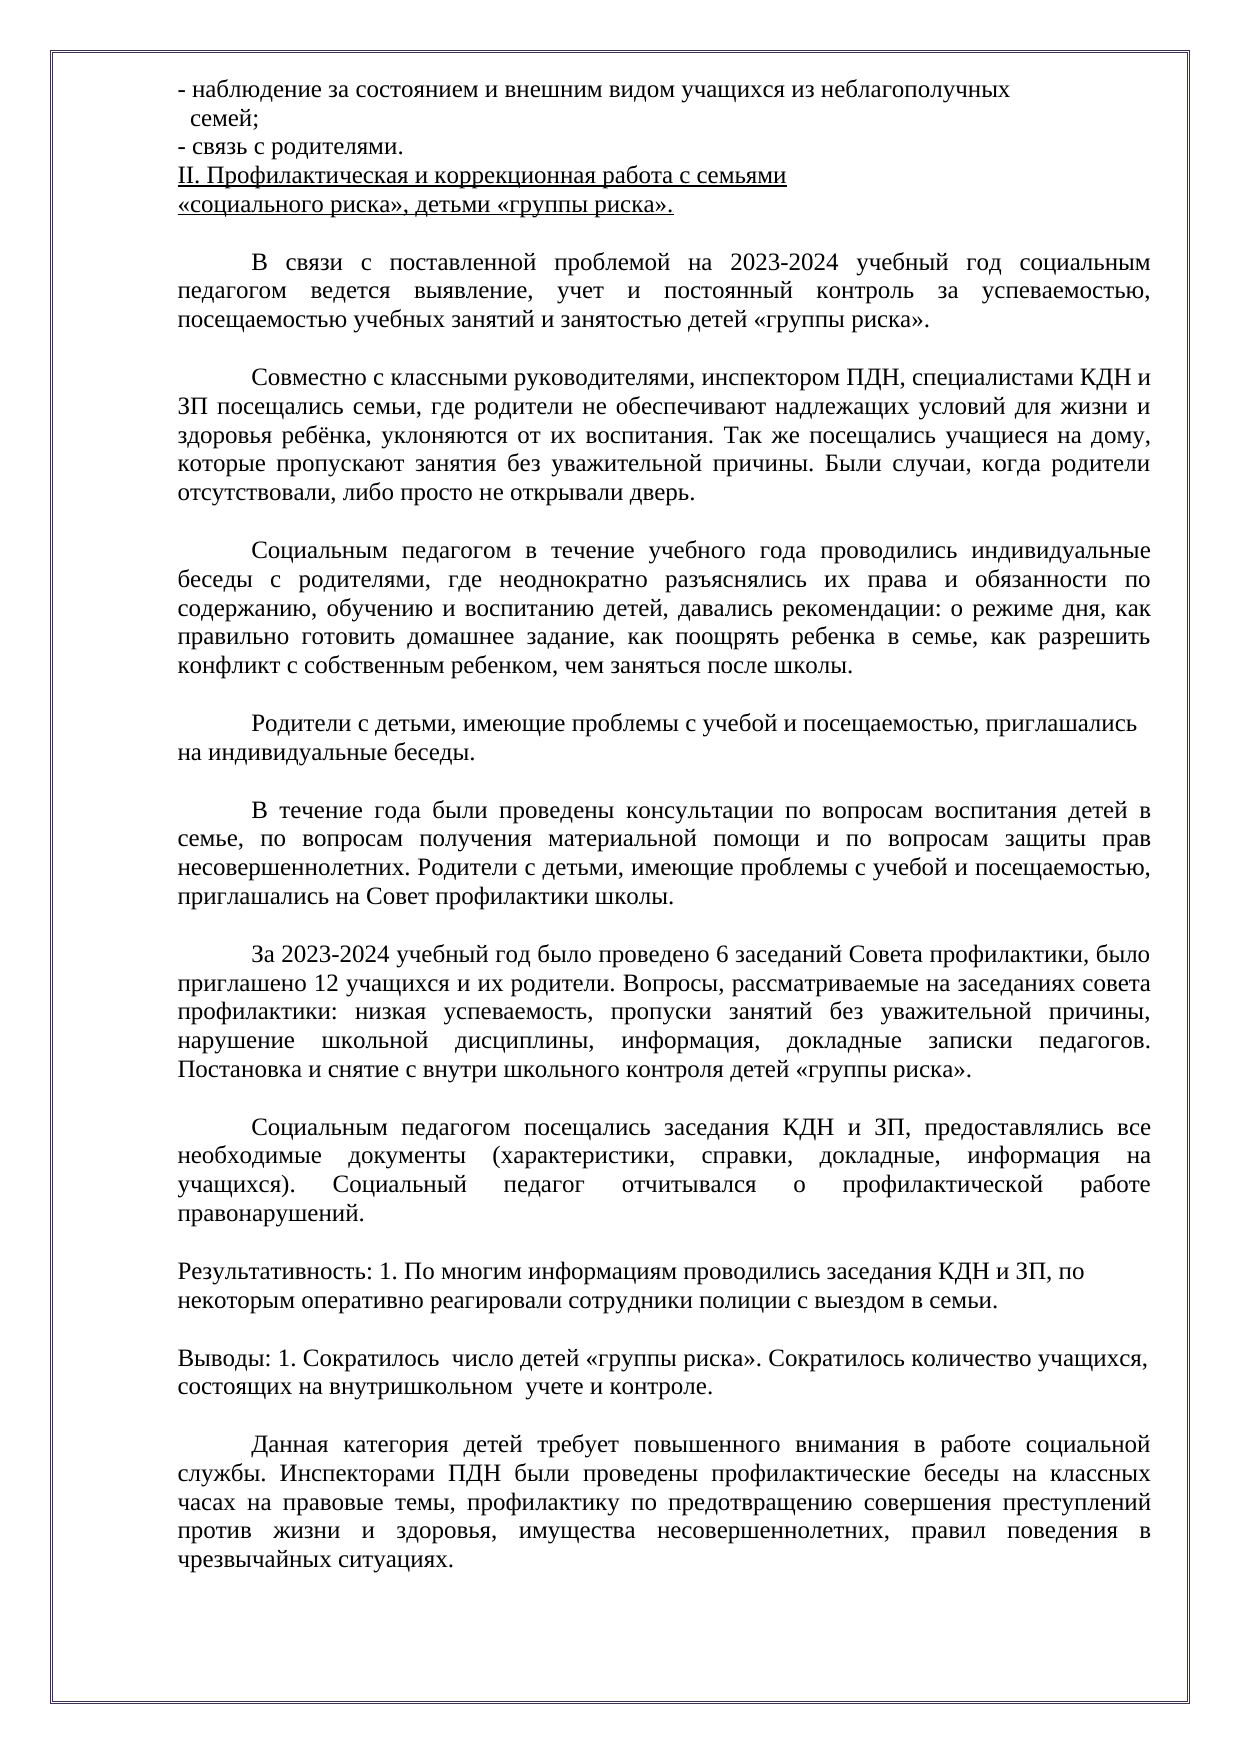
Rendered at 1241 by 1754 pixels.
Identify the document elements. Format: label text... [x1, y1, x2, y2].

text Родители с детьми, имеющие проблемы с учебой и посещаемостью, приглашались на индивидуальные беседы. [177, 708, 1152, 766]
text - связь с родителями. [177, 131, 1152, 160]
text «социального риска», детьми «группы риска». [177, 189, 1152, 218]
text II. Профилактическая и коррекционная работа с семьями [177, 160, 1152, 189]
text В связи с поставленной проблемой на 2023-2024 учебный год социальным педагогом ведется выявление, учет и постоянный контроль за успеваемостью, посещаемостью учебных занятий и занятостью детей «группы риска». [177, 247, 1152, 333]
text Выводы: 1. Сократилось число детей «группы риска». Сократилось количество учащихся, состоящих на внутришкольном учете и контроле. [177, 1343, 1152, 1400]
text Социальным педагогом посещались заседания КДН и ЗП, предоставлялись все необходимые документы (характеристики, справки, докладные, информация на учащихся). Социальный педагог отчитывался о профилактической работе правонарушений. [177, 1112, 1152, 1227]
text семей; [177, 103, 1152, 131]
text В течение года были проведены консультации по вопросам воспитания детей в семье, по вопросам получения материальной помощи и по вопросам защиты прав несовершеннолетних. Родители с детьми, имеющие проблемы с учебой и посещаемостью, приглашались на Совет профилактики школы. [177, 795, 1152, 910]
text - наблюдение за состоянием и внешним видом учащихся из неблагополучных [177, 74, 1152, 103]
text Социальным педагогом в течение учебного года проводились индивидуальные беседы с родителями, где неоднократно разъяснялись их права и обязанности по содержанию, обучению и воспитанию детей, давались рекомендации: о режиме дня, как правильно готовить домашнее задание, как поощрять ребенка в семье, как разрешить конфликт с собственным ребенком, чем заняться после школы. [177, 535, 1152, 679]
text Данная категория детей требует повышенного внимания в работе социальной службы. Инспекторами ПДН были проведены профилактические беседы на классных часах на правовые темы, профилактику по предотвращению совершения преступлений против жизни и здоровья, имущества несовершеннолетних, правил поведения в чрезвычайных ситуациях. [177, 1429, 1152, 1573]
text Результативность: 1. По многим информациям проводились заседания КДН и ЗП, по некоторым оперативно реагировали сотрудники полиции с выездом в семьи. [177, 1256, 1152, 1313]
text Совместно с классными руководителями, инспектором ПДН, специалистами КДН и ЗП посещались семьи, где родители не обеспечивают надлежащих условий для жизни и здоровья ребёнка, уклоняются от их воспитания. Так же посещались учащиеся на дому, которые пропускают занятия без уважительной причины. Были случаи, когда родители отсутствовали, либо просто не открывали дверь. [177, 362, 1152, 506]
text За 2023-2024 учебный год было проведено 6 заседаний Совета профилактики, было приглашено 12 учащихся и их родители. Вопросы, рассматриваемые на заседаниях совета профилактики: низкая успеваемость, пропуски занятий без уважительной причины, нарушение школьной дисциплины, информация, докладные записки педагогов. Постановка и снятие с внутри школьного контроля детей «группы риска». [177, 939, 1152, 1083]
